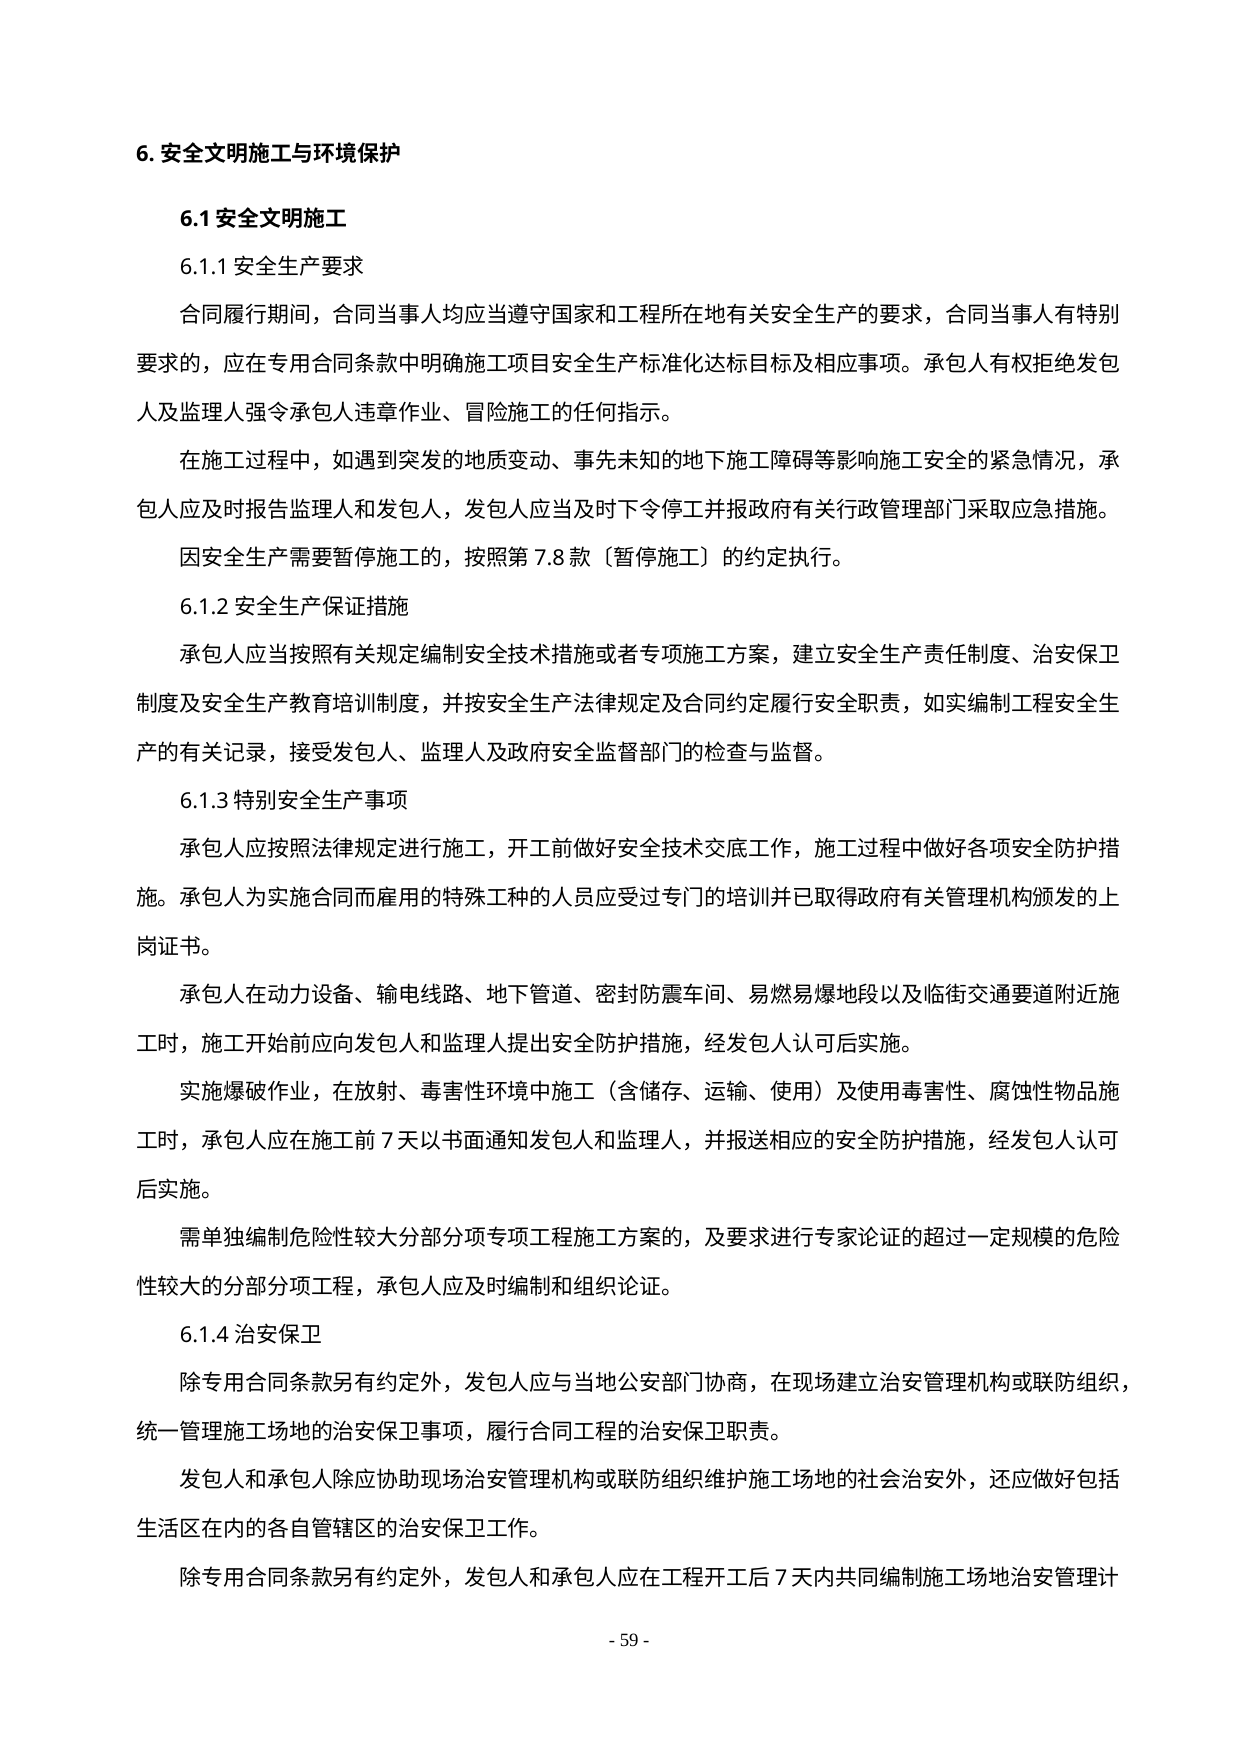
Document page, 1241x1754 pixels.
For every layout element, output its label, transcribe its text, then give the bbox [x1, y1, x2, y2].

text 6.1.3特别安全生产事项 [136, 782, 1122, 815]
subtitle 6. 安全文明施工与环境保护 [136, 136, 1122, 168]
text 6.1.4 治安保卫 [136, 1317, 1122, 1349]
text 6.1.2 安全生产保证措施 [136, 588, 1122, 621]
text 发包人和承包人除应协助现场治安管理机构或联防组织维护施工场地的社会治安外，还应做好包括生活区在内的各自管辖区的治安保卫工作。 [136, 1462, 1122, 1543]
text 承包人在动力设备、输电线路、地下管道、密封防震车间、易燃易爆地段以及临街交通要道附近施工时，施工开始前应向发包人和监理人提出安全防护措施，经发包人认可后实施。 [136, 977, 1122, 1058]
text 合同履行期间，合同当事人均应当遵守国家和工程所在地有关安全生产的要求，合同当事人有特别要求的，应在专用合同条款中明确施工项目安全生产标准化达标目标及相应事项。承包人有权拒绝发包人及监理人强令承包人违章作业、冒险施工的任何指示。 [136, 297, 1122, 427]
subtitle 6.1安全文明施工 [136, 200, 1122, 233]
text 实施爆破作业，在放射、毒害性环境中施工（含储存、运输、使用）及使用毒害性、腐蚀性物品施工时，承包人应在施工前7天以书面通知发包人和监理人，并报送相应的安全防护措施，经发包人认可后实施。 [136, 1074, 1122, 1204]
text 除专用合同条款另有约定外，发包人应与当地公安部门协商，在现场建立治安管理机构或联防组织，统一管理施工场地的治安保卫事项，履行合同工程的治安保卫职责。 [136, 1365, 1122, 1446]
text 承包人应按照法律规定进行施工，开工前做好安全技术交底工作，施工过程中做好各项安全防护措施。承包人为实施合同而雇用的特殊工种的人员应受过专门的培训并已取得政府有关管理机构颁发的上岗证书。 [136, 831, 1122, 961]
text 需单独编制危险性较大分部分项专项工程施工方案的，及要求进行专家论证的超过一定规模的危险性较大的分部分项工程，承包人应及时编制和组织论证。 [136, 1219, 1122, 1301]
text 因安全生产需要暂停施工的，按照第7.8款〔暂停施工〕的约定执行。 [136, 540, 1122, 572]
text 承包人应当按照有关规定编制安全技术措施或者专项施工方案，建立安全生产责任制度、治安保卫制度及安全生产教育培训制度，并按安全生产法律规定及合同约定履行安全职责，如实编制工程安全生产的有关记录，接受发包人、监理人及政府安全监督部门的检查与监督。 [136, 637, 1122, 767]
text 在施工过程中，如遇到突发的地质变动、事先未知的地下施工障碍等影响施工安全的紧急情况，承包人应及时报告监理人和发包人，发包人应当及时下令停工并报政府有关行政管理部门采取应急措施。 [136, 443, 1122, 524]
text 6.1.1安全生产要求 [136, 249, 1122, 281]
